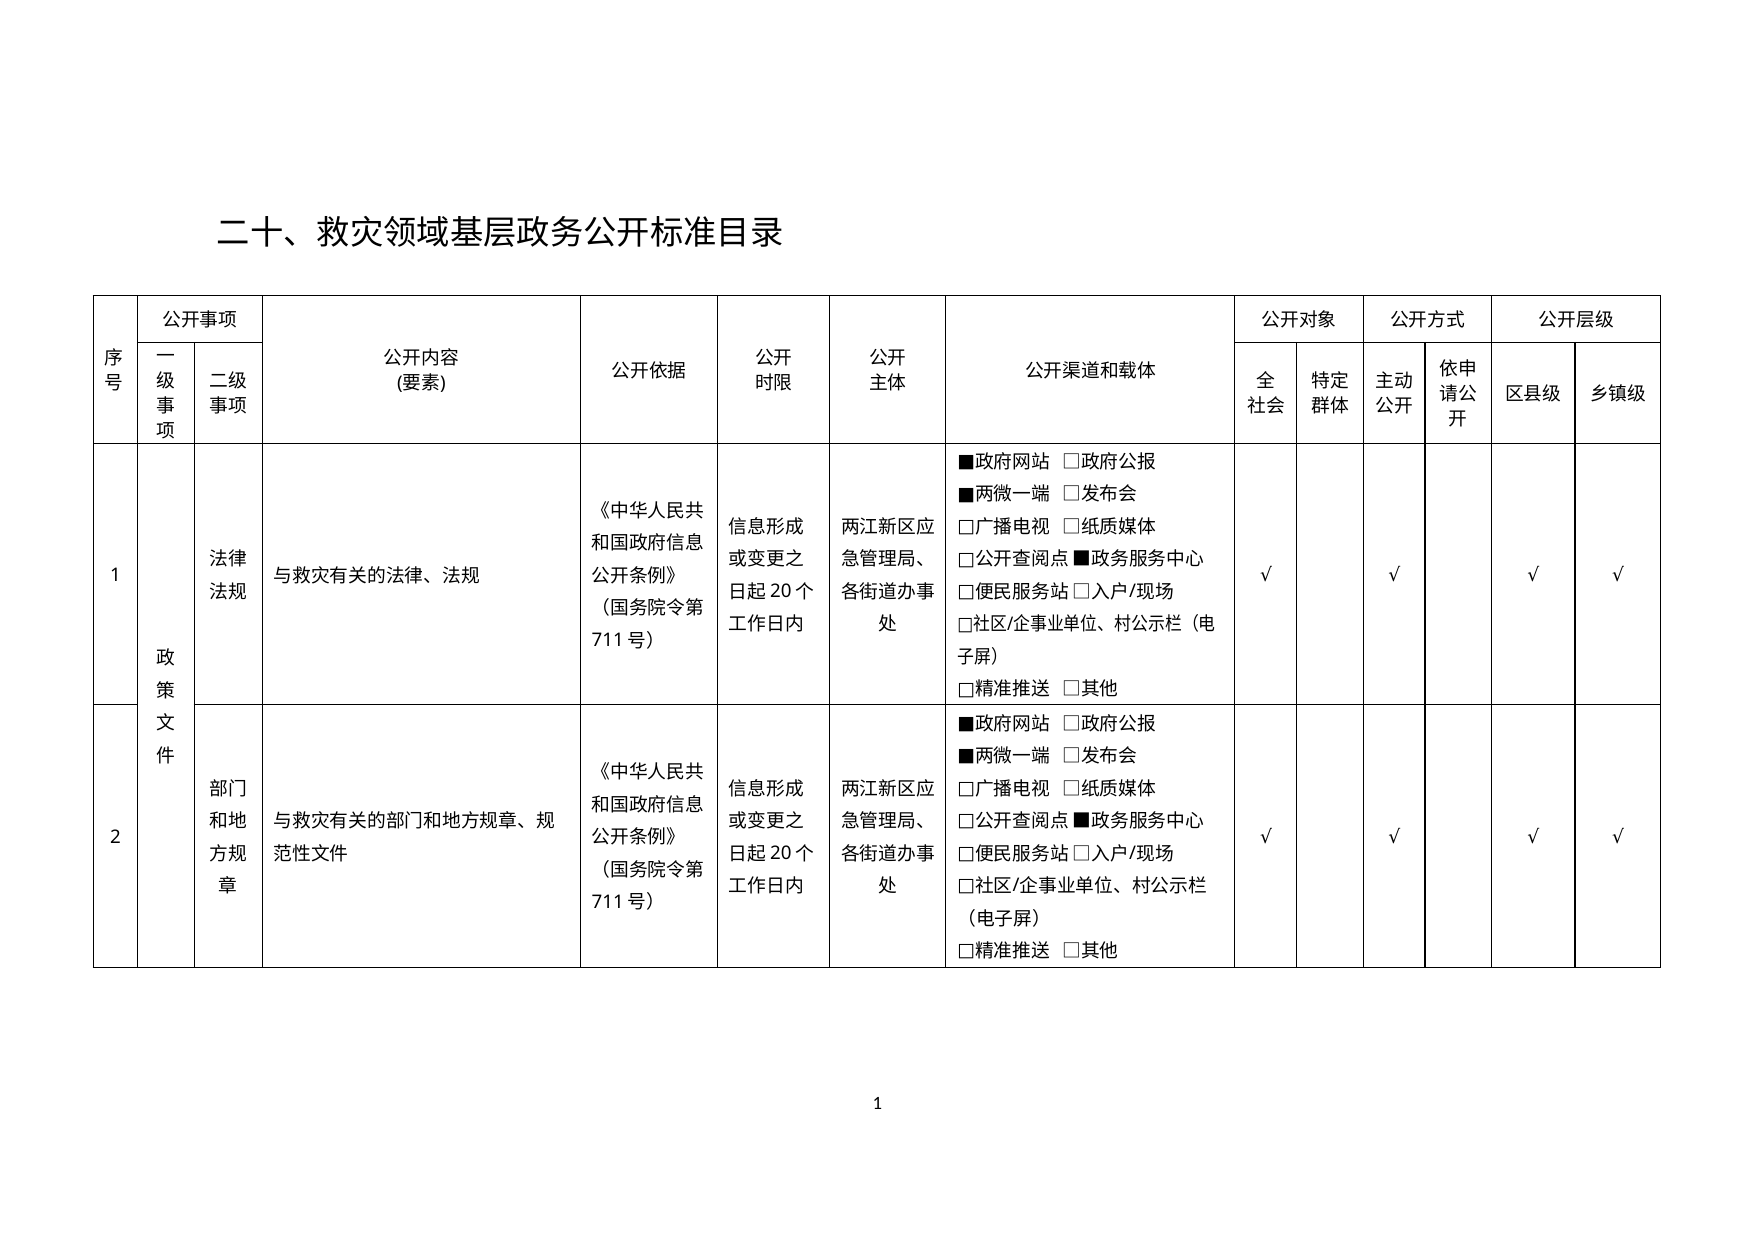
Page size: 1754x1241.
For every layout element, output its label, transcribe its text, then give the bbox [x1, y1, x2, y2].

table_cell √ [1576, 444, 1660, 704]
table_cell 主动公开 [1364, 343, 1424, 443]
table_header 公开 时限 [718, 296, 829, 443]
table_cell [946, 705, 1234, 967]
table_cell 依申请公开 [1426, 343, 1491, 443]
table_header 公开层级 [1492, 296, 1660, 342]
table_cell 乡镇级 [1576, 343, 1660, 443]
table_cell √ [1364, 705, 1424, 967]
table_cell 特定 群体 [1297, 343, 1363, 443]
table_cell √ [1576, 705, 1660, 967]
table_cell 1 [94, 444, 137, 704]
table_cell 一级 事项 [138, 343, 194, 443]
table_header 公开渠道和载体 [946, 296, 1234, 443]
table_cell √ [1492, 705, 1574, 967]
table_cell 政策文件 [138, 444, 194, 967]
table_cell 法律法规 [195, 444, 262, 704]
table_cell 《中华人民共和国政府信息公开条例》（国务院令第711号） [581, 444, 717, 704]
table_header 公开 主体 [830, 296, 945, 443]
table_header 公开对象 [1235, 296, 1363, 342]
table_cell [1297, 705, 1363, 967]
table_cell √ [1235, 705, 1296, 967]
table_cell 两江新区应急管理局、各街道办事处 [830, 444, 945, 704]
table_cell 信息形成或变更之日起20个工作日内 [718, 705, 829, 967]
table_cell √ [1235, 444, 1296, 704]
table_cell 信息形成或变更之日起20个工作日内 [718, 444, 829, 704]
table_cell 与救灾有关的法律、法规 [263, 444, 580, 704]
table_cell 全 社会 [1235, 343, 1296, 443]
table_cell [1426, 705, 1491, 967]
table_header 公开事项 [138, 296, 262, 342]
table_header 公开方式 [1364, 296, 1491, 342]
table_cell 区县级 [1492, 343, 1574, 443]
table_header 序号 [94, 296, 137, 443]
table_cell 二级 事项 [195, 343, 262, 443]
table_cell 2 [94, 705, 137, 967]
table_cell √ [1364, 444, 1424, 704]
table_header 公开内容 (要素) [263, 296, 580, 443]
table_cell 两江新区应急管理局、各街道办事处 [830, 705, 945, 967]
table_cell 《中华人民共和国政府信息公开条例》（国务院令第711号） [581, 705, 717, 967]
table_cell √ [1492, 444, 1574, 704]
table_cell 与救灾有关的部门和地方规章、规范性文件 [263, 705, 580, 967]
table_cell [1426, 444, 1491, 704]
table_cell ■政府网站 □政府公报 ■两微一端 □发布会 □广播电视 □纸质媒体 □公开查阅点 ■政务服务中心 □便民服务站 □入户/现场 □社区/企事业单位、村公示栏（电子屏） □精准推送 □其他 [946, 444, 1234, 704]
table_cell [1297, 444, 1363, 704]
table_header 公开依据 [581, 296, 717, 443]
text 二十、救灾领域基层政务公开标准目录 [150, 198, 1604, 263]
table_cell 部门和地方规章 [195, 705, 262, 967]
